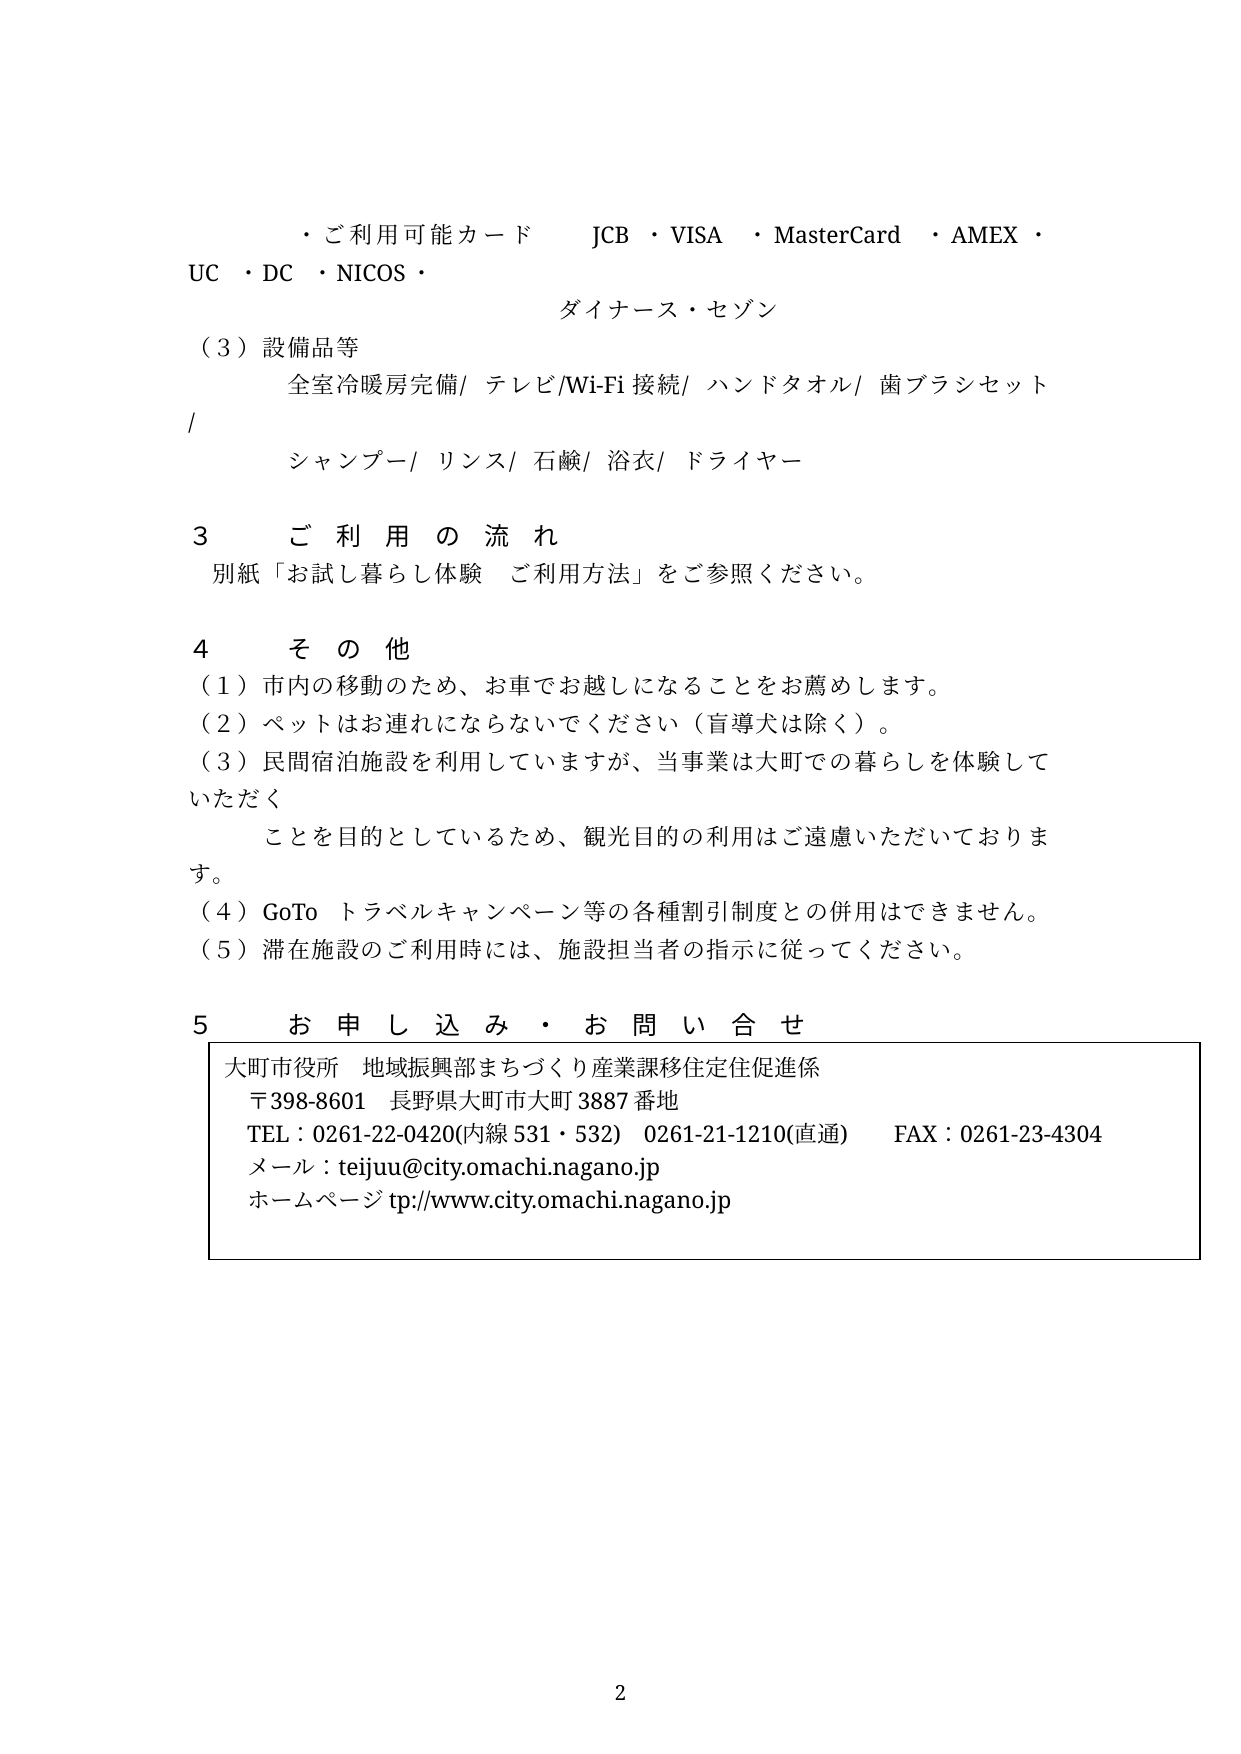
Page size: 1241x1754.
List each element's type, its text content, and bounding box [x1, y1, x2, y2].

text ことを目的としているため、観光目的の利用はご遠慮いただいております。 [188, 817, 1052, 892]
text （２）ペットはお連れにならないでください（盲導犬は除く）。 [188, 704, 1052, 741]
text ダイナース・セゾン [188, 290, 1052, 328]
text ５ お申し込み・お問い合せ [188, 1004, 1052, 1042]
text （１）市内の移動のため、お車でお越しになることをお薦めします。 [188, 666, 1052, 704]
text （３）民間宿泊施設を利用していますが、当事業は大町での暮らしを体験していただく [188, 741, 1052, 817]
text （３）設備品等 [188, 328, 1052, 365]
text （５）滞在施設のご利用時には、施設担当者の指示に従ってください。 [188, 929, 1052, 967]
text 全室冷暖房完備/テレビ/Wi-Fi接続/ハンドタオル/歯ブラシセット/ [188, 365, 1052, 441]
text ３ ご利用の流れ [188, 516, 1052, 553]
text 別紙「お試し暮らし体験 ご利用方法」をご参照ください。 [213, 553, 1052, 591]
text シャンプー/リンス/石鹸/浴衣/ドライヤー [188, 441, 1052, 478]
text ・ご利用可能カード JCB・VISA・MasterCard・AMEX・UC・DC・NICOS・ [188, 215, 1052, 290]
text ４ その他 [188, 628, 1052, 666]
text （４）GoToトラベルキャンペーン等の各種割引制度との併用はできません。 [188, 892, 1052, 929]
